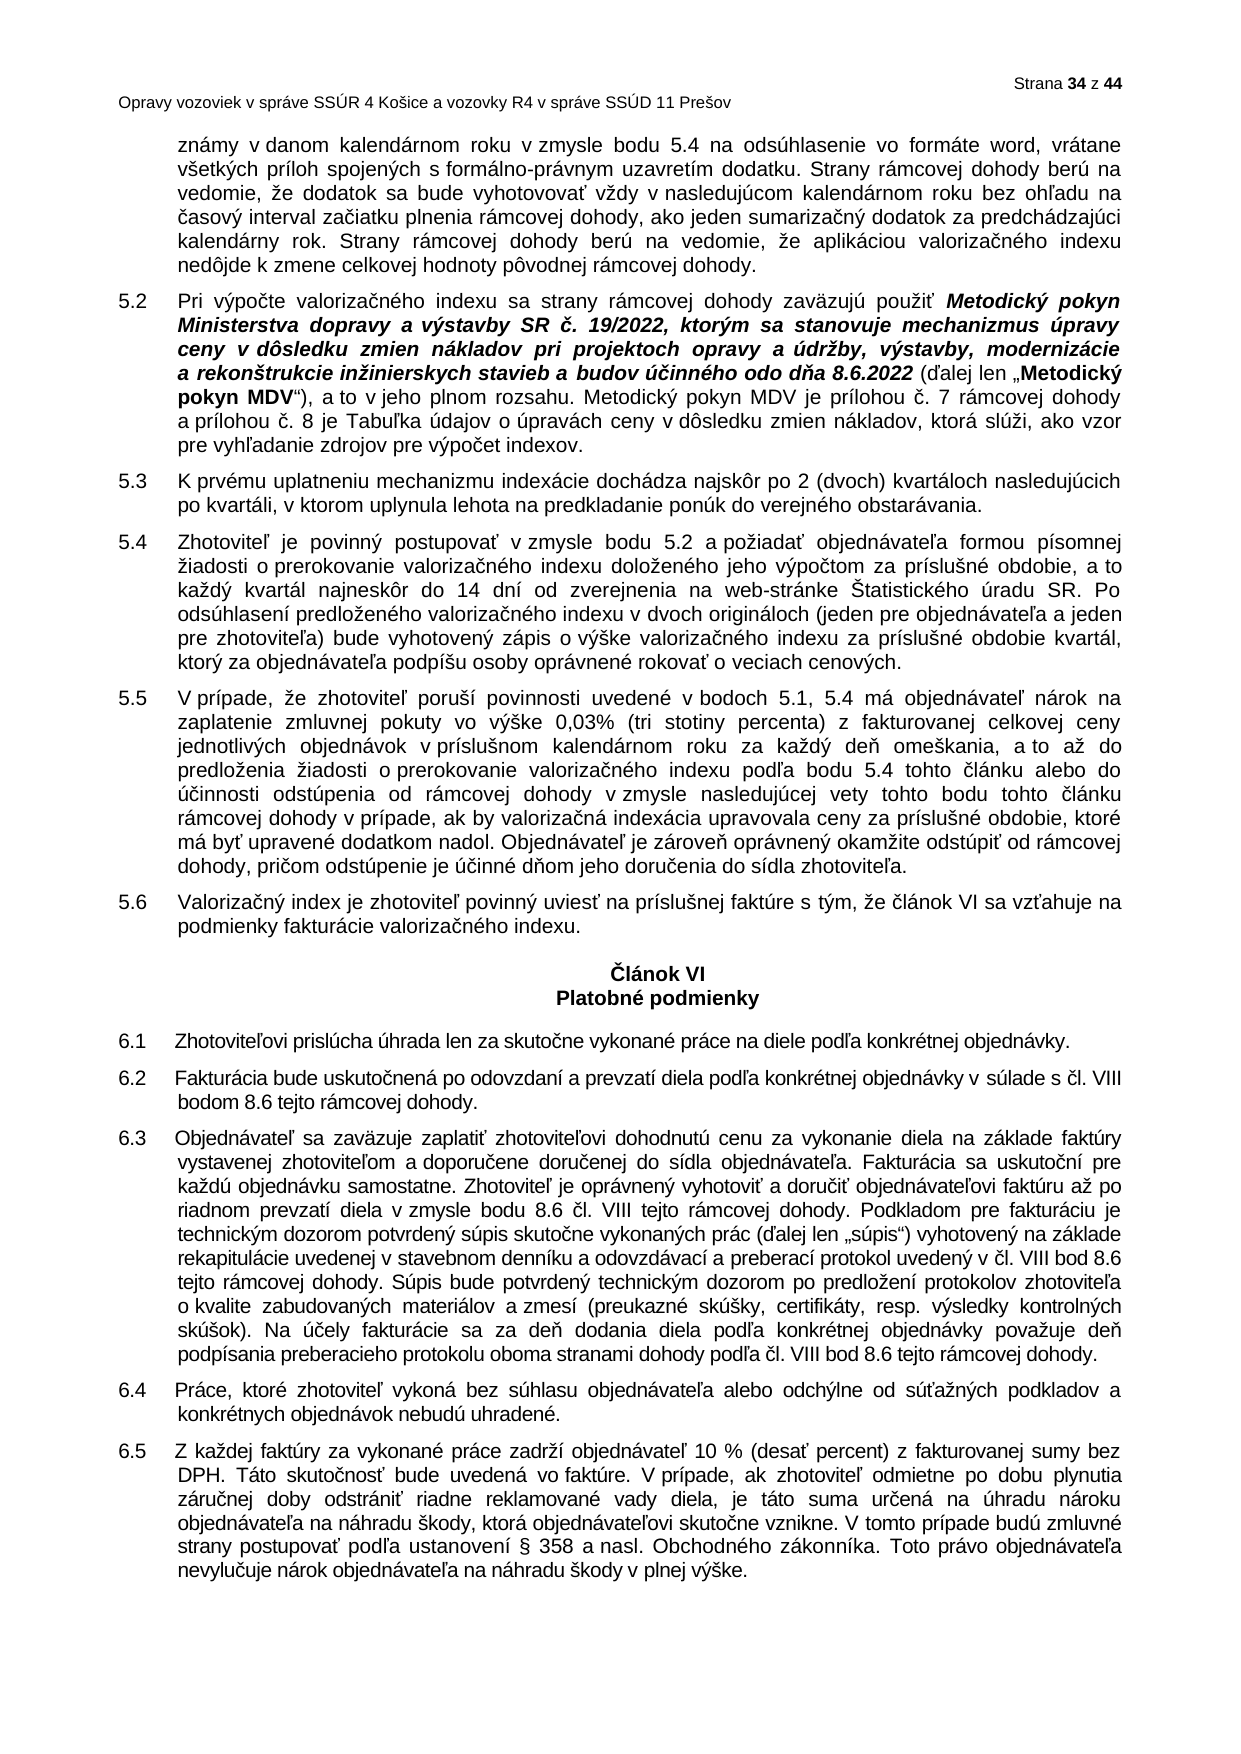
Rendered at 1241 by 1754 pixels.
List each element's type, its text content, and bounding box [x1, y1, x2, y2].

list V prípade, že zhotoviteľ poruší povinnosti uvedené v bodoch 5.1, 5.4 má objednávateľ nárok na zaplatenie zmluvnej pokuty vo výške 0,03% (tri stotiny percenta) z fakturovanej celkovej ceny jednotlivých objednávok v príslušnom kalendárnom roku za každý deň omeškania, a to až do predloženia žiadosti o prerokovanie valorizačného indexu podľa bodu 5.4 tohto článku alebo do účinnosti odstúpenia od rámcovej dohody v zmysle nasledujúcej vety tohto bodu tohto článku rámcovej dohody v prípade, ak by valorizačná indexácia upravovala ceny za príslušné obdobie, ktoré má byť upravené dodatkom nadol. Objednávateľ je zároveň oprávnený okamžite odstúpiť od rámcovej dohody, pričom odstúpenie je účinné dňom jeho doručenia do sídla zhotoviteľa. [118, 686, 1122, 878]
list Práce, ktoré zhotoviteľ vykoná bez súhlasu objednávateľa alebo odchýlne od súťažných podkladov a konkrétnych objednávok nebudú uhradené. [118, 1378, 1122, 1426]
list Fakturácia bude uskutočnená po odovzdaní a prevzatí diela podľa konkrétnej objednávky v súlade s čl. VIII bodom 8.6 tejto rámcovej dohody. [118, 1066, 1122, 1113]
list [118, 133, 1122, 277]
list Valorizačný index je zhotoviteľ povinný uviesť na príslušnej faktúre s tým, že článok VI sa vzťahuje na podmienky fakturácie valorizačného indexu. [118, 890, 1122, 938]
list Zhotoviteľovi prislúcha úhrada len za skutočne vykonané práce na diele podľa konkrétnej objednávky. [118, 1029, 1122, 1053]
list Objednávateľ sa zaväzuje zaplatiť zhotoviteľovi dohodnutú cenu za vykonanie diela na základe faktúry vystavenej zhotoviteľom a doporučene doručenej do sídla objednávateľa. Fakturácia sa uskutoční pre každú objednávku samostatne. Zhotoviteľ je oprávnený vyhotoviť a doručiť objednávateľovi faktúru až po riadnom prevzatí diela v zmysle bodu 8.6 čl. VIII tejto rámcovej dohody. Podkladom pre fakturáciu je technickým dozorom potvrdený súpis skutočne vykonaných prác (ďalej len „súpis“) vyhotovený na základe rekapitulácie uvedenej v stavebnom denníku a odovzdávací a preberací protokol uvedený v čl. VIII bod 8.6 tejto rámcovej dohody. Súpis bude potvrdený technickým dozorom po predložení protokolov zhotoviteľa o kvalite zabudovaných materiálov a zmesí (preukazné skúšky, certifikáty, resp. výsledky kontrolných skúšok). Na účely fakturácie sa za deň dodania diela podľa konkrétnej objednávky považuje deň podpísania preberacieho protokolu oboma stranami dohody podľa čl. VIII bod 8.6 tejto rámcovej dohody. [118, 1126, 1122, 1366]
list Pri výpočte valorizačného indexu sa strany rámcovej dohody zaväzujú použiť Metodický pokyn Ministerstva dopravy a výstavby SR č. 19/2022, ktorým sa stanovuje mechanizmus úpravy ceny v dôsledku zmien nákladov pri projektoch opravy a údržby, výstavby, modernizácie a rekonštrukcie inžinierskych stavieb a budov účinného odo dňa 8.6.2022 (ďalej len „Metodický pokyn MDV“), a to v jeho plnom rozsahu. Metodický pokyn MDV je prílohou č. 7 rámcovej dohody a prílohou č. 8 je Tabuľka údajov o úpravách ceny v dôsledku zmien nákladov, ktorá slúži, ako vzor pre vyhľadanie zdrojov pre výpočet indexov. [118, 289, 1122, 457]
text Článok VI [193, 962, 1122, 986]
list K prvému uplatneniu mechanizmu indexácie dochádza najskôr po 2 (dvoch) kvartáloch nasledujúcich po kvartáli, v ktorom uplynula lehota na predkladanie ponúk do verejného obstarávania. [118, 469, 1122, 517]
list Z každej faktúry za vykonané práce zadrží objednávateľ 10 % (desať percent) z fakturovanej sumy bez DPH. Táto skutočnosť bude uvedená vo faktúre. V prípade, ak zhotoviteľ odmietne po dobu plynutia záručnej doby odstrániť riadne reklamované vady diela, je táto suma určená na úhradu nároku objednávateľa na náhradu škody, ktorá objednávateľovi skutočne vznikne. V tomto prípade budú zmluvné strany postupovať podľa ustanovení § 358 a nasl. Obchodného zákonníka. Toto právo objednávateľa nevylučuje nárok objednávateľa na náhradu škody v plnej výške. [118, 1438, 1122, 1582]
text Platobné podmienky [193, 986, 1122, 1010]
list Zhotoviteľ je povinný postupovať v zmysle bodu 5.2 a požiadať objednávateľa formou písomnej žiadosti o prerokovanie valorizačného indexu doloženého jeho výpočtom za príslušné obdobie, a to každý kvartál najneskôr do 14 dní od zverejnenia na web-stránke Štatistického úradu SR. Po odsúhlasení predloženého valorizačného indexu v dvoch origináloch (jeden pre objednávateľa a jeden pre zhotoviteľa) bude vyhotovený zápis o výške valorizačného indexu za príslušné obdobie kvartál, ktorý za objednávateľa podpíšu osoby oprávnené rokovať o veciach cenových. [118, 530, 1122, 673]
